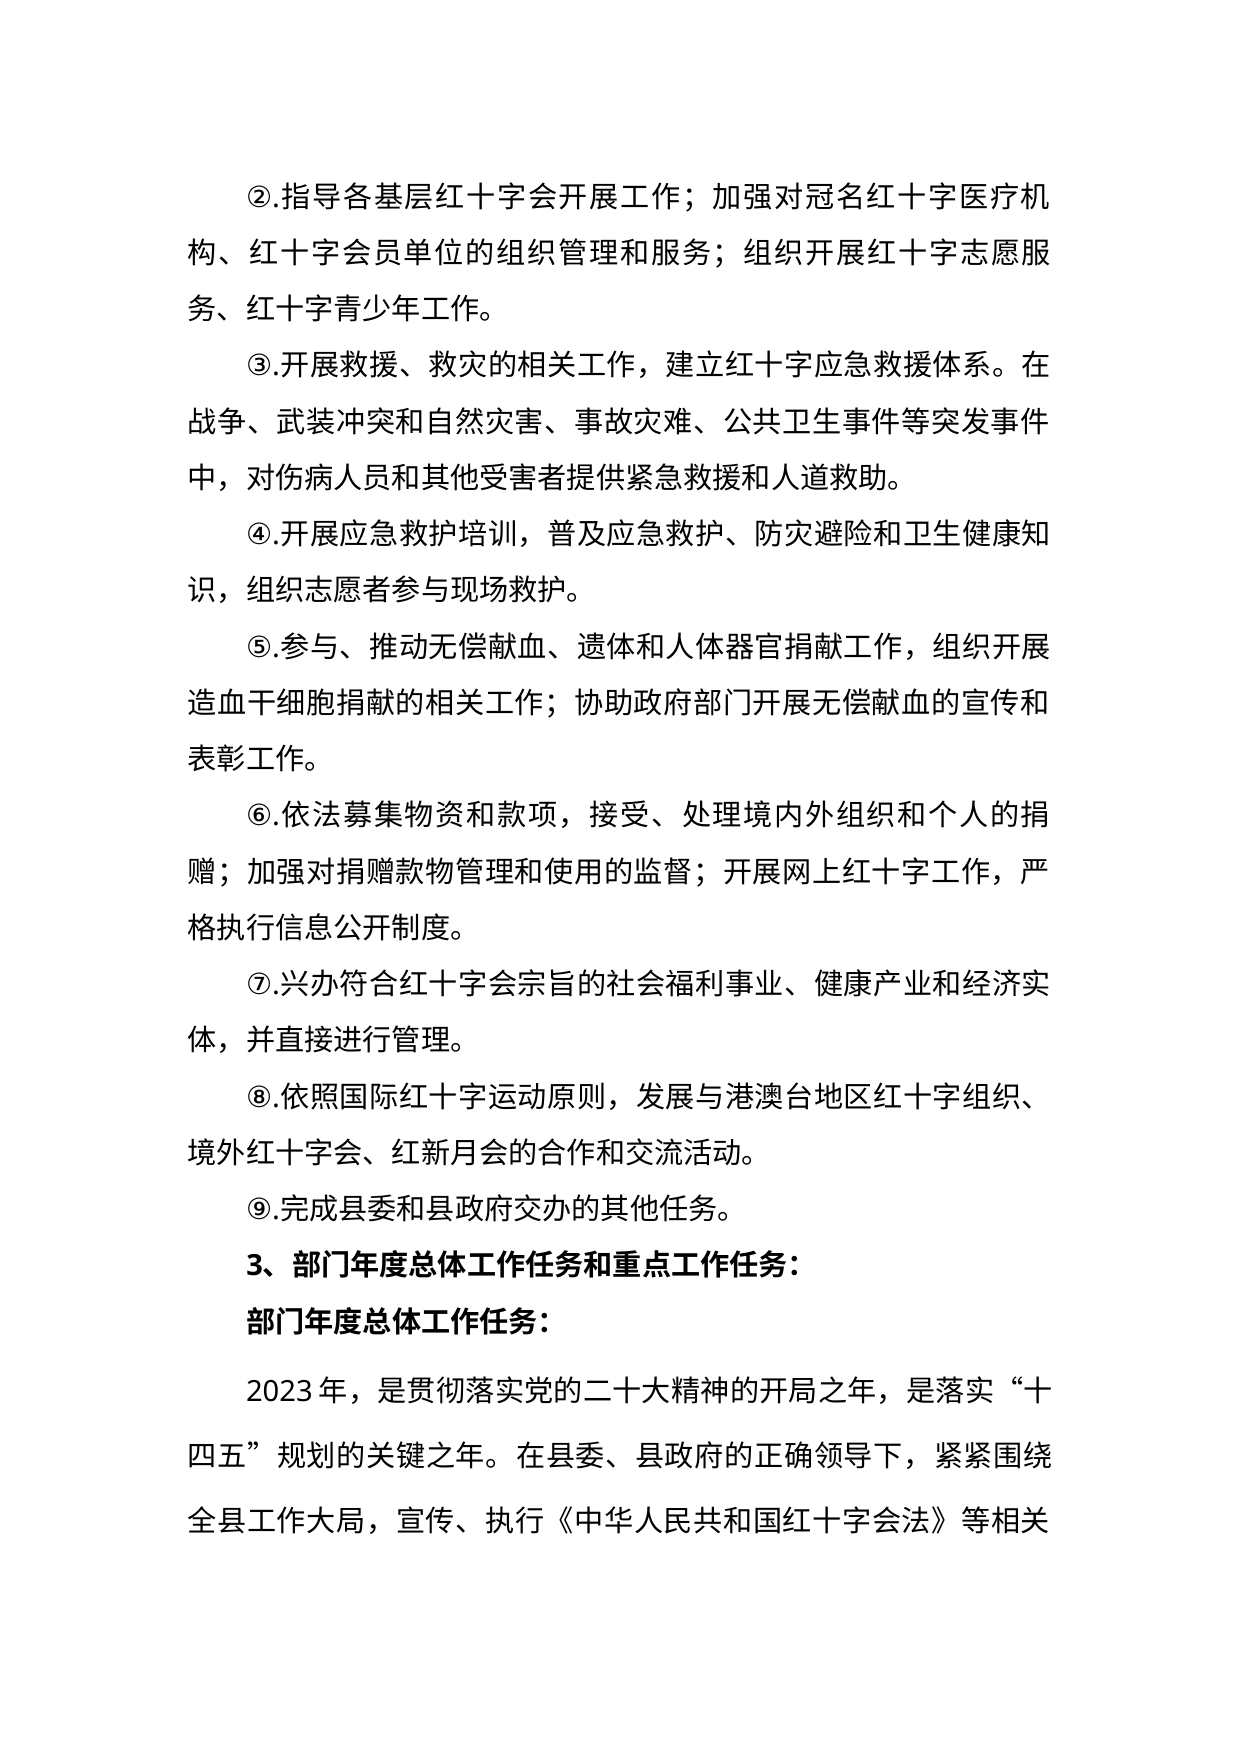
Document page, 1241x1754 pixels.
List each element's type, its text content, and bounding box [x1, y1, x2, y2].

list ⑧.依照国际红十字运动原则，发展与港澳台地区红十字组织、境外红十字会、红新月会的合作和交流活动。 [187, 1062, 1053, 1174]
list ②.指导各基层红十字会开展工作；加强对冠名红十字医疗机构、红十字会员单位的组织管理和服务；组织开展红十字志愿服务、红十字青少年工作。 [187, 162, 1053, 331]
list ⑥.依法募集物资和款项，接受、处理境内外组织和个人的捐赠；加强对捐赠款物管理和使用的监督；开展网上红十字工作，严格执行信息公开制度。 [187, 781, 1053, 949]
list 部门年度总体工作任务： [187, 1287, 1053, 1343]
list ③.开展救援、救灾的相关工作，建立红十字应急救援体系。在战争、武装冲突和自然灾害、事故灾难、公共卫生事件等突发事件中，对伤病人员和其他受害者提供紧急救援和人道救助。 [187, 331, 1053, 499]
list 3、部门年度总体工作任务和重点工作任务： [187, 1231, 1053, 1287]
list ⑦.兴办符合红十字会宗旨的社会福利事业、健康产业和经济实体，并直接进行管理。 [187, 949, 1053, 1062]
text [187, 1356, 1053, 1551]
list ④.开展应急救护培训，普及应急救护、防灾避险和卫生健康知识，组织志愿者参与现场救护。 [187, 499, 1053, 612]
list ⑨.完成县委和县政府交办的其他任务。 [187, 1174, 1053, 1231]
list ⑤.参与、推动无偿献血、遗体和人体器官捐献工作，组织开展造血干细胞捐献的相关工作；协助政府部门开展无偿献血的宣传和表彰工作。 [187, 612, 1053, 781]
